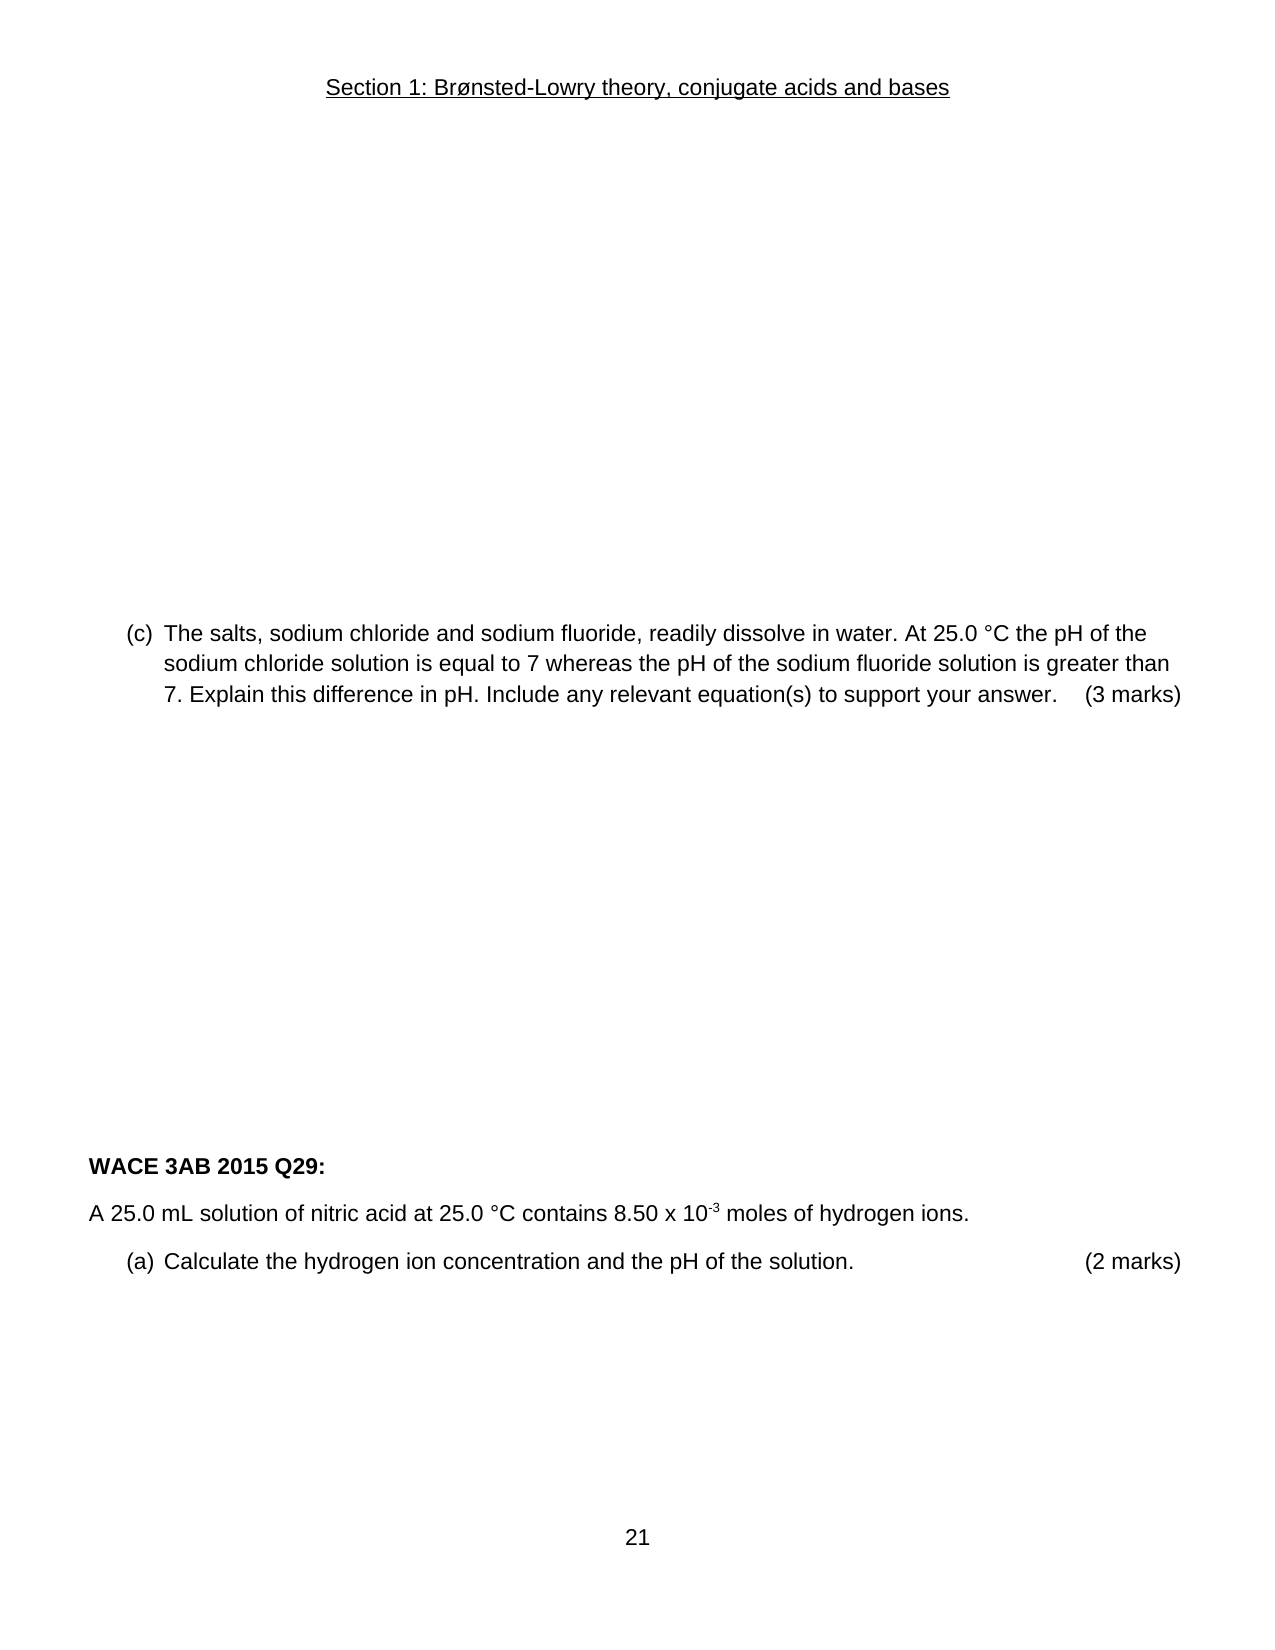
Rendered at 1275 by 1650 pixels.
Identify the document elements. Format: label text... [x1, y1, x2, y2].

list The salts, sodium chloride and sodium fluoride, readily dissolve in water. At 25.0 °C the pH of the sodium chloride solution is equal to 7 whereas the pH of the sodium fluoride solution is greater than 7. Explain this difference in pH. Include any relevant equation(s) to support your answer. (3 marks) [126, 620, 1186, 707]
text WACE 3AB 2015 Q29: [89, 1153, 1186, 1179]
text A 25.0 mL solution of nitric acid at 25.0 °C contains 8.50 x 10-3 moles of hydrogen ions. [89, 1200, 1186, 1227]
list Calculate the hydrogen ion concentration and the pH of the solution. (2 marks) [126, 1248, 1186, 1274]
